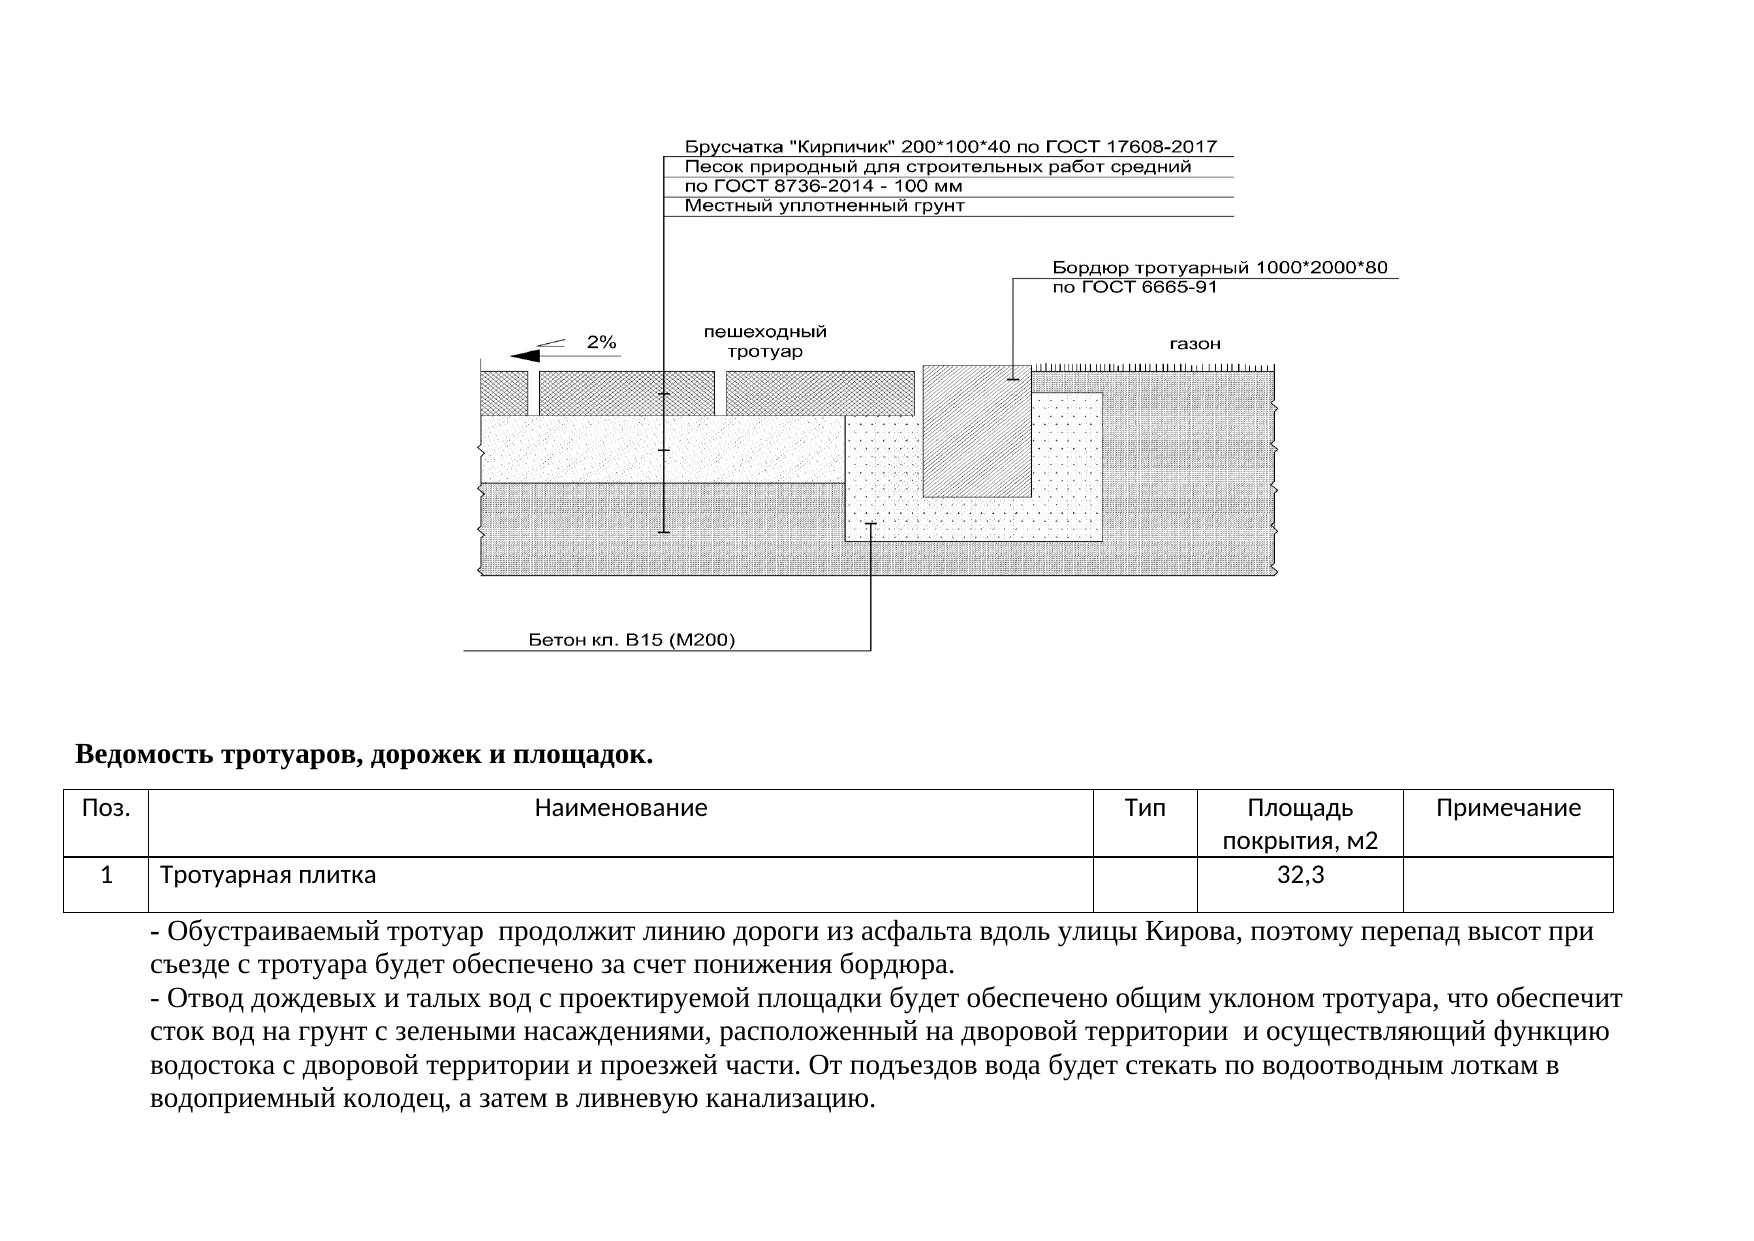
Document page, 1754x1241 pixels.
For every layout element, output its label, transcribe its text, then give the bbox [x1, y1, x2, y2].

list - Отвод дождевых и талых вод с проектируемой площадки будет обеспечено общим уклоном тротуара, что обеспечит сток вод на грунт с зелеными насаждениями, расположенный на дворовой территории и осуществляющий функцию водостока с дворовой территории и проезжей части. От подъездов вода будет стекать по водоотводным лоткам в водоприемный колодец, а затем в ливневую канализацию. [150, 980, 1679, 1114]
table_cell [1404, 858, 1613, 912]
table_header Площадь покрытия, м2 [1198, 790, 1403, 856]
table_header Наименование [149, 790, 1093, 856]
table_cell [1094, 858, 1197, 912]
table_header Примечание [1404, 790, 1613, 856]
table_cell Тротуарная плитка [149, 858, 1093, 912]
text Ведомость тротуаров, дорожек и площадок. [75, 737, 1679, 770]
list - Обустраиваемый тротуар продолжит линию дороги из асфальта вдоль улицы Кирова, поэтому перепад высот при съезде с тротуара будет обеспечено за счет понижения бордюра. [150, 913, 1679, 980]
picture [376, 75, 1453, 688]
table_header Поз. [64, 790, 148, 856]
table_cell 32,3 [1198, 858, 1403, 912]
table_cell 1 [64, 858, 148, 912]
table_header Тип [1094, 790, 1197, 856]
